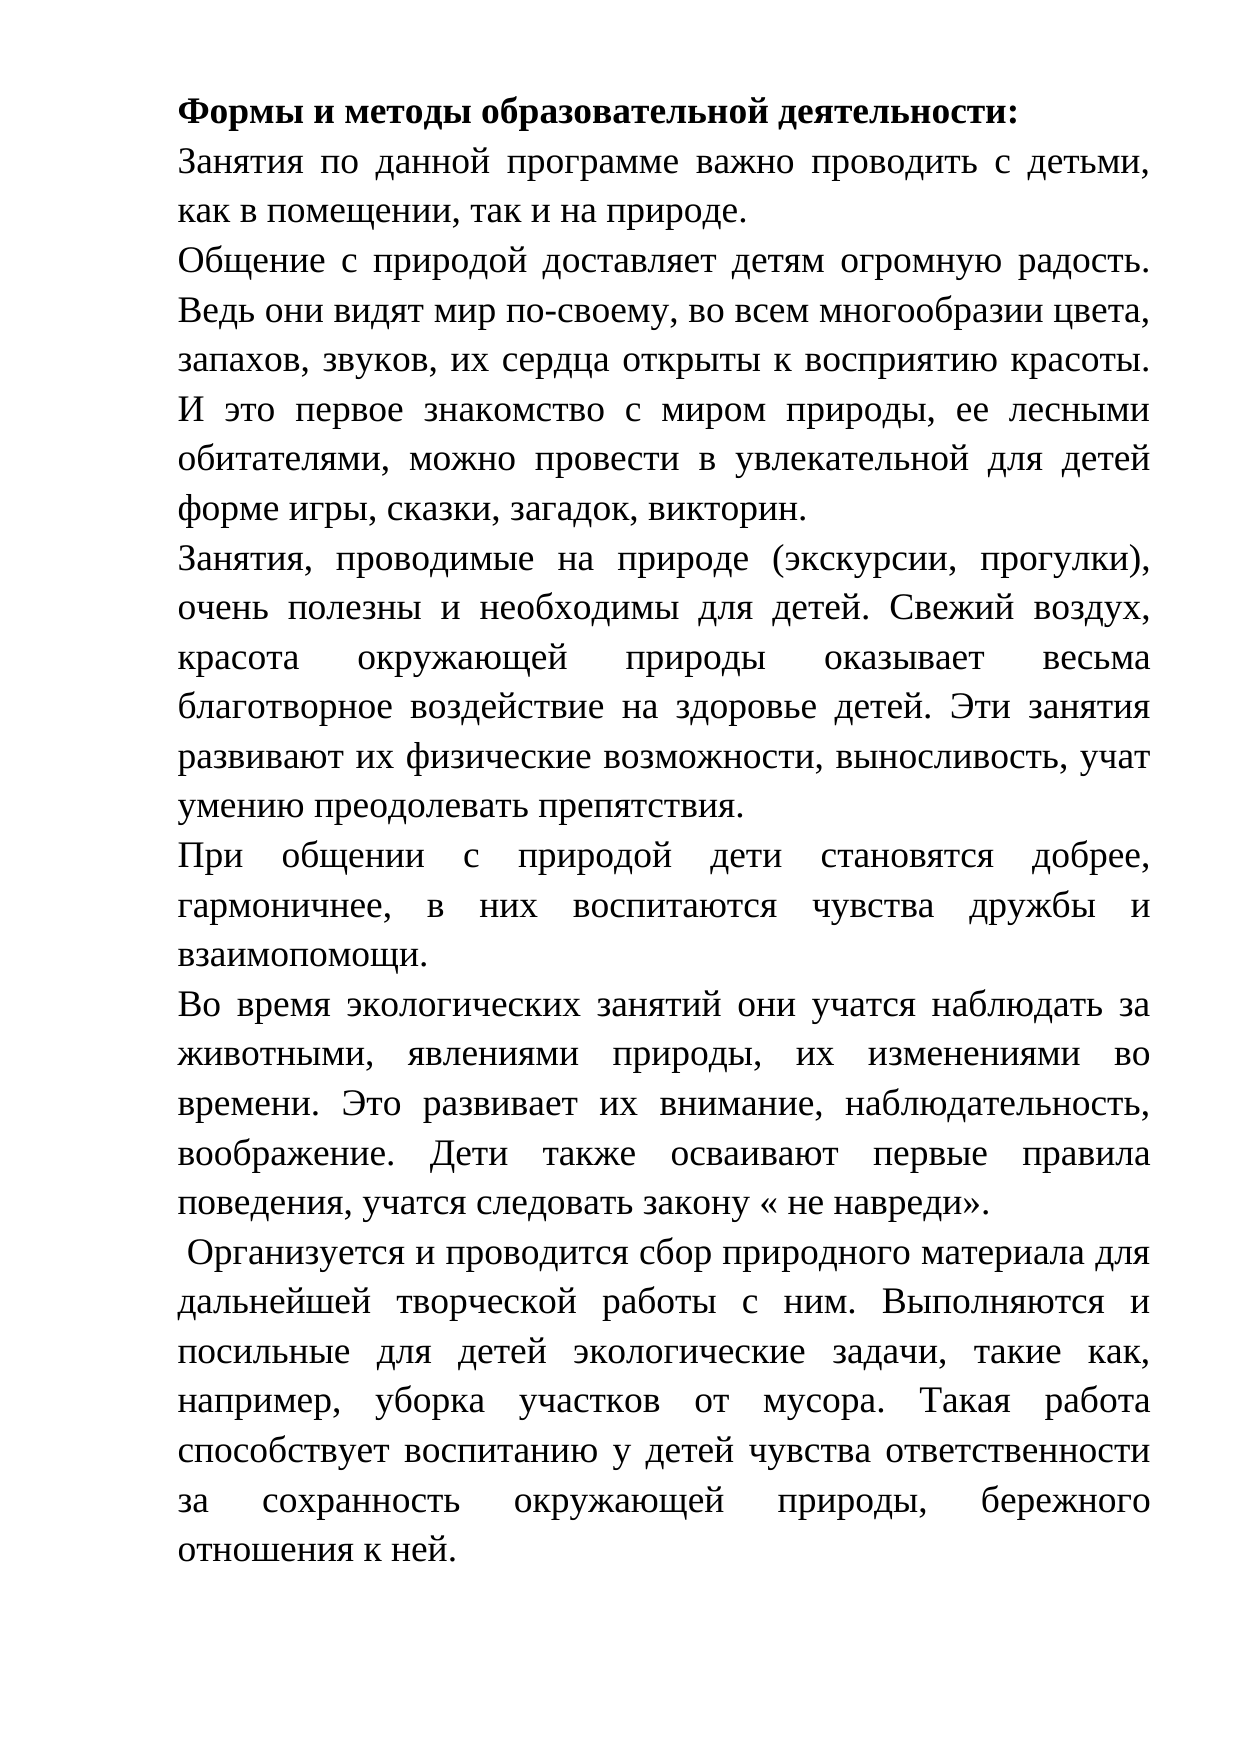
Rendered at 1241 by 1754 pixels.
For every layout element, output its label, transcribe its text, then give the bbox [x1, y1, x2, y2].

text Занятия по данной программе важно проводить с детьми, как в помещении, так и на природе. [177, 138, 1152, 231]
text При общении с природой дети становятся добрее, гармоничнее, в них воспитаются чувства дружбы и взаимопомощи. [177, 832, 1152, 975]
text Во время экологических занятий они учатся наблюдать за животными, явлениями природы, их изменениями во времени. Это развивает их внимание, наблюдательность, воображение. Дети также осваивают первые правила поведения, учатся следовать закону « не навреди». [177, 981, 1152, 1223]
text Общение с природой доставляет детям огромную радость. Ведь они видят мир по-своему, во всем многообразии цвета, запахов, звуков, их сердца открыты к восприятию красоты. И это первое знакомство с миром природы, ее лесными обитателями, можно провести в увлекательной для детей форме игры, сказки, загадок, викторин. [177, 237, 1152, 528]
text Организуется и проводится сбор природного материала для дальнейшей творческой работы с ним. Выполняются и посильные для детей экологические задачи, такие как, например, уборка участков от мусора. Такая работа способствует воспитанию у детей чувства ответственности за сохранность окружающей природы, бережного отношения к ней. [177, 1229, 1152, 1570]
text Формы и методы образовательной деятельности: [177, 89, 1152, 132]
text Занятия, проводимые на природе (экскурсии, прогулки), очень полезны и необходимы для детей. Свежий воздух, красота окружающей природы оказывает весьма благотворное воздействие на здоровье детей. Эти занятия развивают их физические возможности, выносливость, учат умению преодолевать препятствия. [177, 535, 1152, 826]
